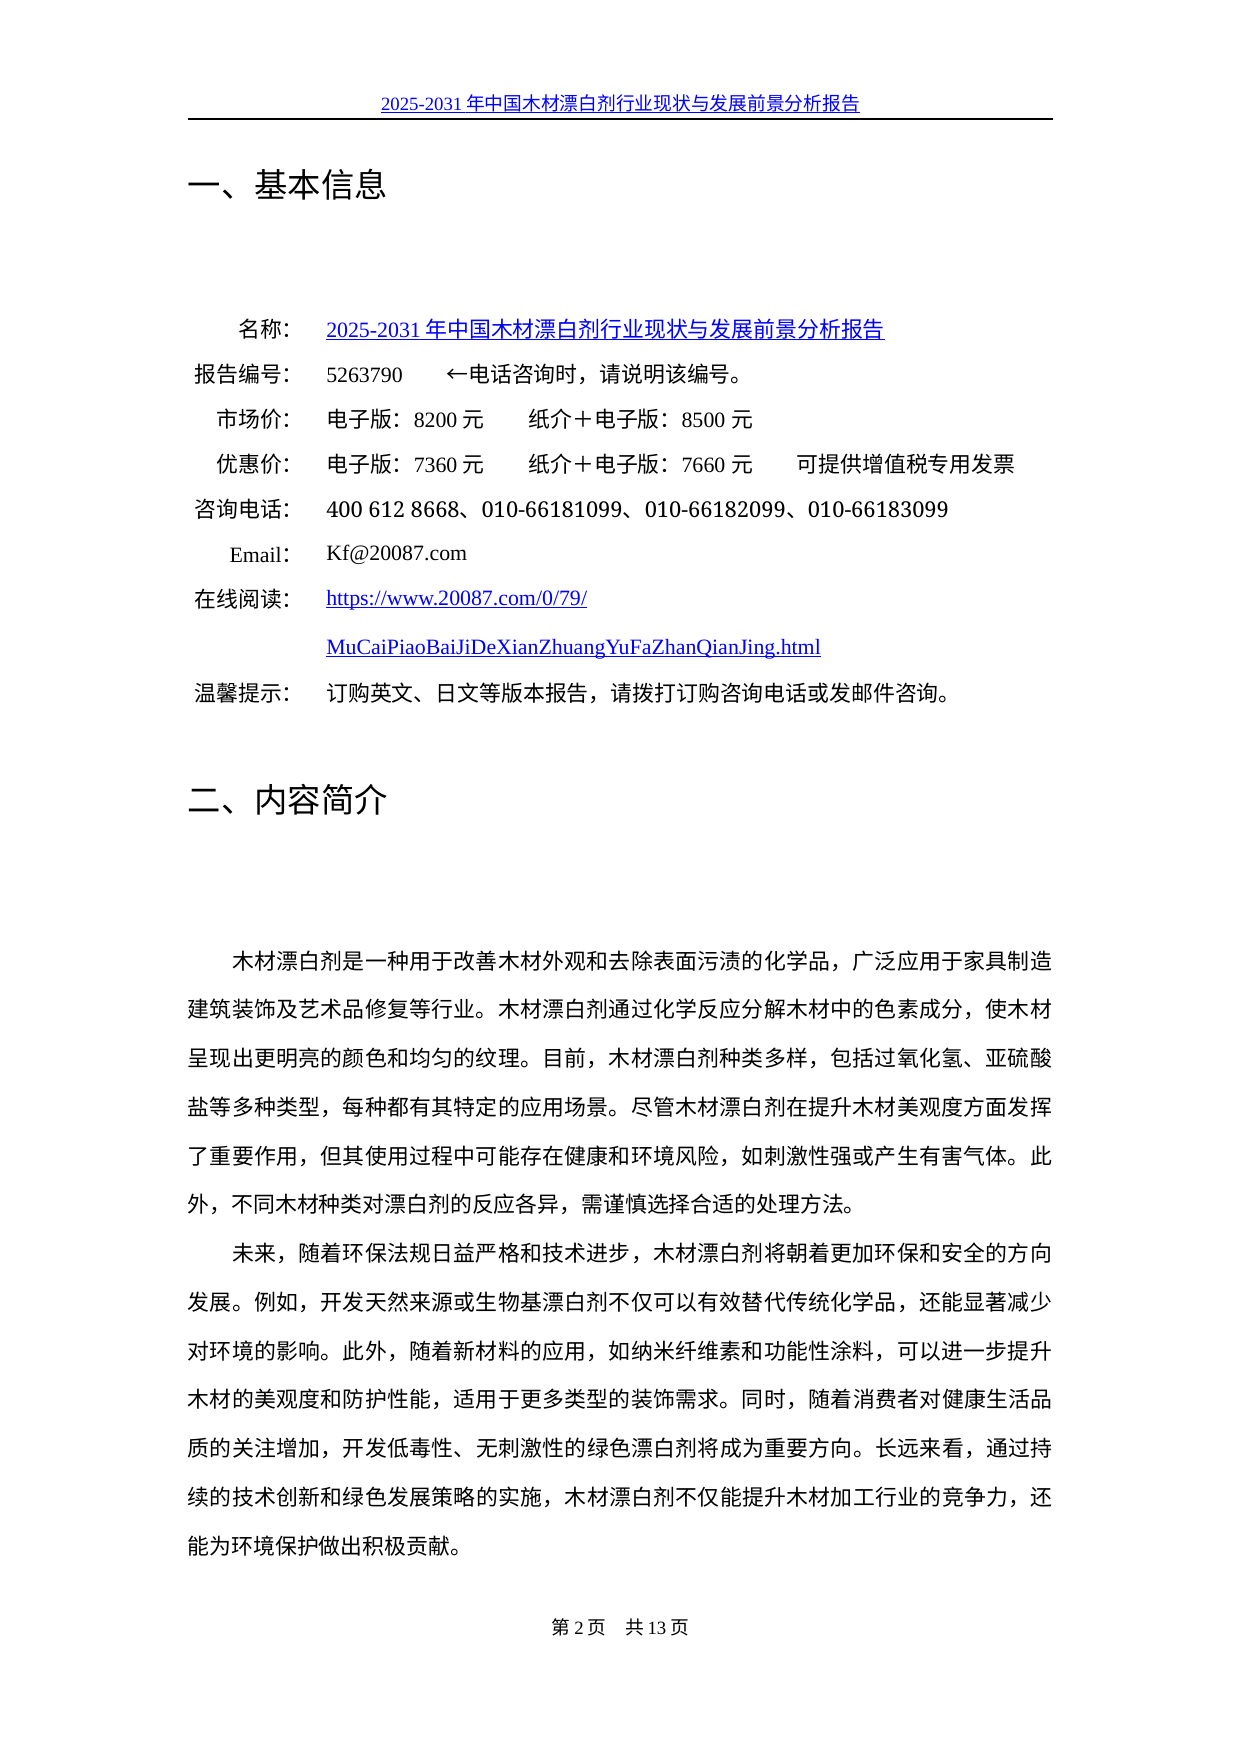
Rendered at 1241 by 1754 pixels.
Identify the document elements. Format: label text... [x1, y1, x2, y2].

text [187, 943, 1053, 1561]
table_cell 在线阅读： [167, 582, 315, 675]
table_cell [315, 582, 1073, 675]
table_cell Kf@20087.com [315, 537, 1073, 582]
table_cell 市场价： [167, 402, 315, 447]
table_cell 5263790 ←电话咨询时，请说明该编号。 [315, 357, 1073, 402]
table_cell 优惠价： [167, 447, 315, 492]
title 一、基本信息 [187, 150, 1053, 215]
table_cell Email： [167, 537, 315, 582]
table_header 名称： [167, 312, 315, 357]
table_cell 咨询电话： [167, 492, 315, 537]
table_cell 报告编号： [167, 357, 315, 402]
table_cell 温馨提示： [167, 675, 315, 720]
title 二、内容简介 [187, 766, 1053, 831]
table_cell 电子版：7360 元 纸介＋电子版：7660 元 可提供增值税专用发票 [315, 447, 1073, 492]
table_header 2025-2031年中国木材漂白剂行业现状与发展前景分析报告 [315, 312, 1073, 357]
table_cell 订购英文、日文等版本报告，请拨打订购咨询电话或发邮件咨询。 [315, 675, 1073, 720]
table_cell 400 612 8668、010-66181099、010-66182099、010-66183099 [315, 492, 1073, 537]
table_cell 电子版：8200 元 纸介＋电子版：8500 元 [315, 402, 1073, 447]
